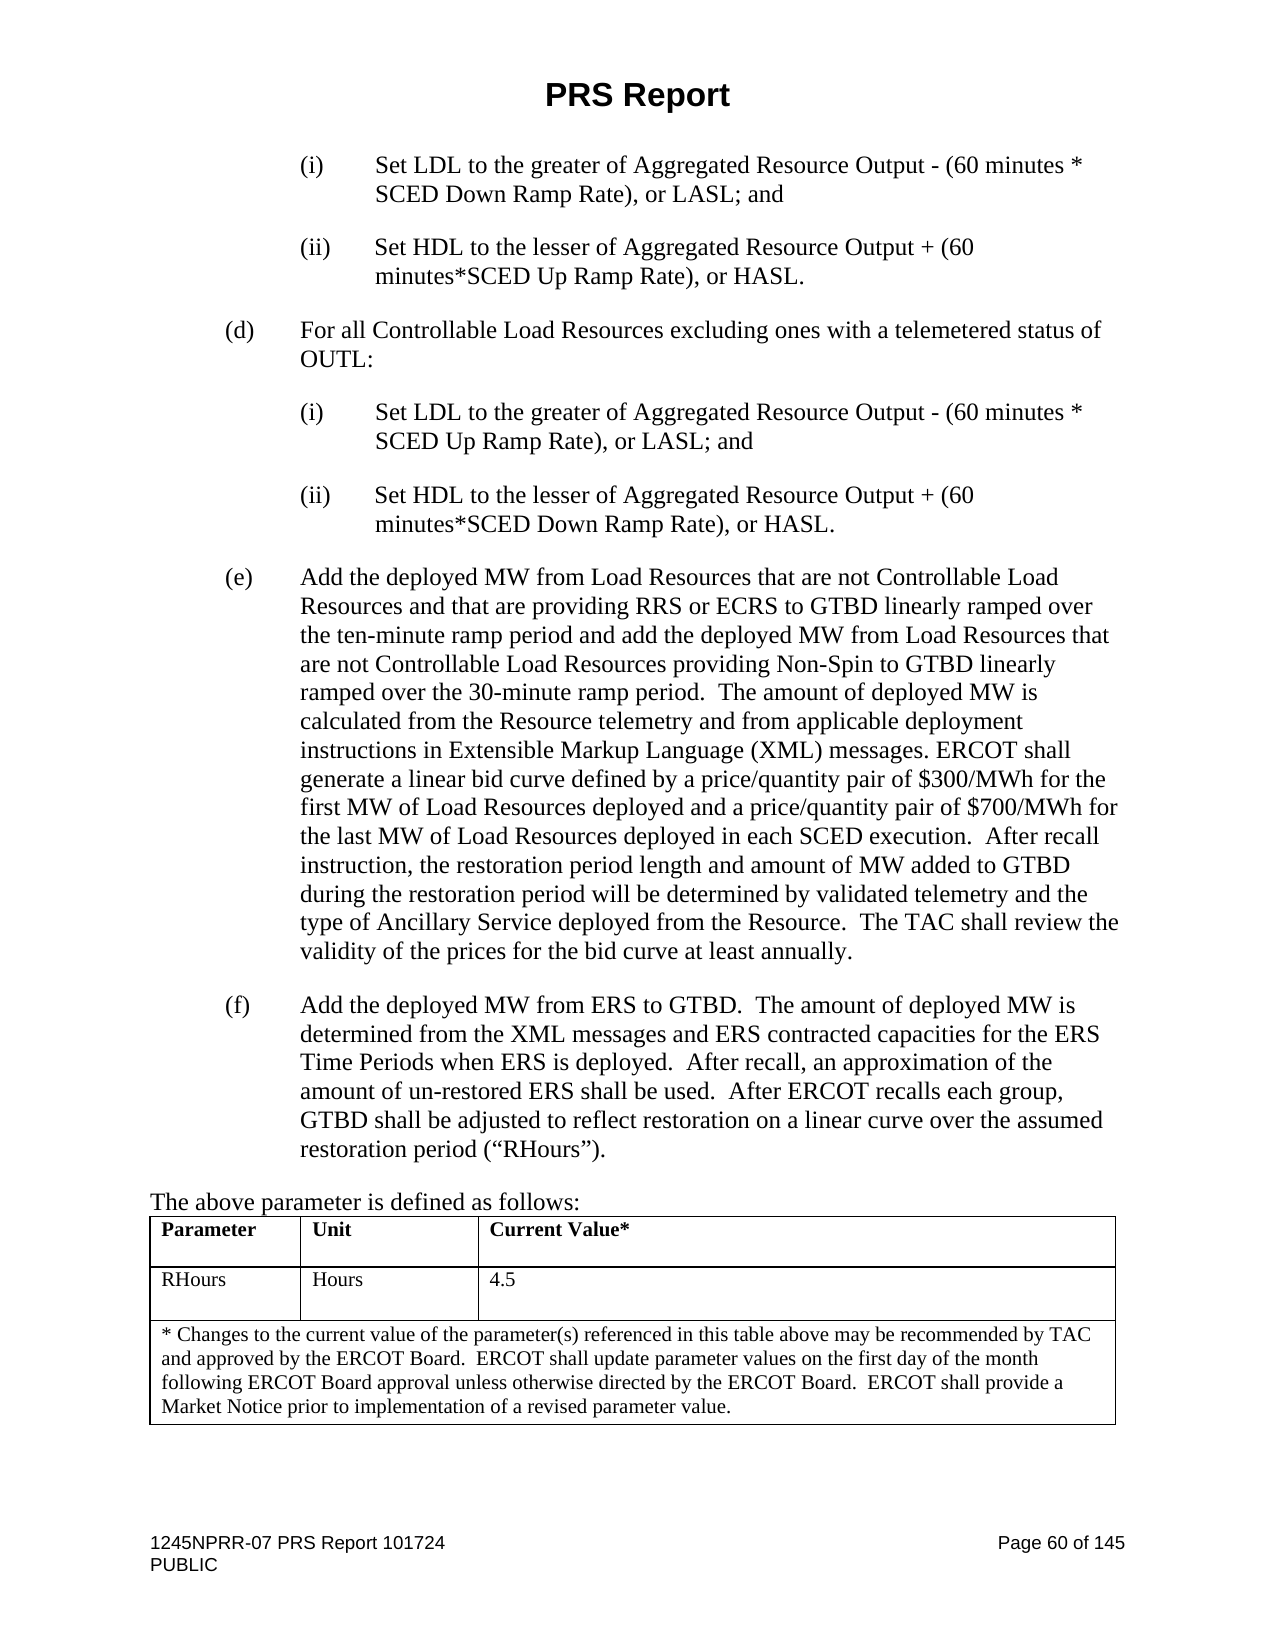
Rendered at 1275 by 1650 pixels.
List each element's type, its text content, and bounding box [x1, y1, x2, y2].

text (f) Add the deployed MW from ERS to GTBD. The amount of deployed MW is determined from the XML messages and ERS contracted capacities for the ERS Time Periods when ERS is deployed. After recall, an approximation of the amount of un-restored ERS shall be used. After ERCOT recalls each group, GTBD shall be adjusted to reflect restoration on a linear curve over the assumed restoration period (“RHours”). [225, 990, 1125, 1162]
text (i) Set LDL to the greater of Aggregated Resource Output - (60 minutes * SCED Down Ramp Rate), or LASL; and [300, 150, 1125, 207]
text (ii) Set HDL to the lesser of Aggregated Resource Output + (60 minutes*SCED Down Ramp Rate), or HASL. [300, 480, 1125, 537]
table_cell * Changes to the current value of the parameter(s) referenced in this table above may be recommended by TAC and approved by the ERCOT Board. ERCOT shall update parameter values on the first day of the month following ERCOT Board approval unless otherwise directed by the ERCOT Board. ERCOT shall provide a Market Notice prior to implementation of a revised parameter value. [151, 1321, 1115, 1424]
text (ii) Set HDL to the lesser of Aggregated Resource Output + (60 minutes*SCED Up Ramp Rate), or HASL. [300, 232, 1125, 290]
text (i) Set LDL to the greater of Aggregated Resource Output - (60 minutes * SCED Up Ramp Rate), or LASL; and [300, 397, 1125, 455]
table_header Parameter [151, 1217, 300, 1266]
table_header Current Value* [479, 1217, 1115, 1266]
text The above parameter is defined as follows: [150, 1187, 1125, 1216]
table_cell RHours [151, 1268, 300, 1320]
table_cell 4.5 [479, 1268, 1115, 1320]
table_cell Hours [301, 1268, 478, 1320]
text (d) For all Controllable Load Resources excluding ones with a telemetered status of OUTL: [225, 315, 1125, 372]
text (e) Add the deployed MW from Load Resources that are not Controllable Load Resources and that are providing RRS or ECRS to GTBD linearly ramped over the ten-minute ramp period and add the deployed MW from Load Resources that are not Controllable Load Resources providing Non-Spin to GTBD linearly ramped over the 30-minute ramp period. The amount of deployed MW is calculated from the Resource telemetry and from applicable deployment instructions in Extensible Markup Language (XML) messages. ERCOT shall generate a linear bid curve defined by a price/quantity pair of $300/MWh for the first MW of Load Resources deployed and a price/quantity pair of $700/MWh for the last MW of Load Resources deployed in each SCED execution. After recall instruction, the restoration period length and amount of MW added to GTBD during the restoration period will be determined by validated telemetry and the type of Ancillary Service deployed from the Resource. The TAC shall review the validity of the prices for the bid curve at least annually. [225, 562, 1125, 965]
table_header Unit [301, 1217, 478, 1266]
